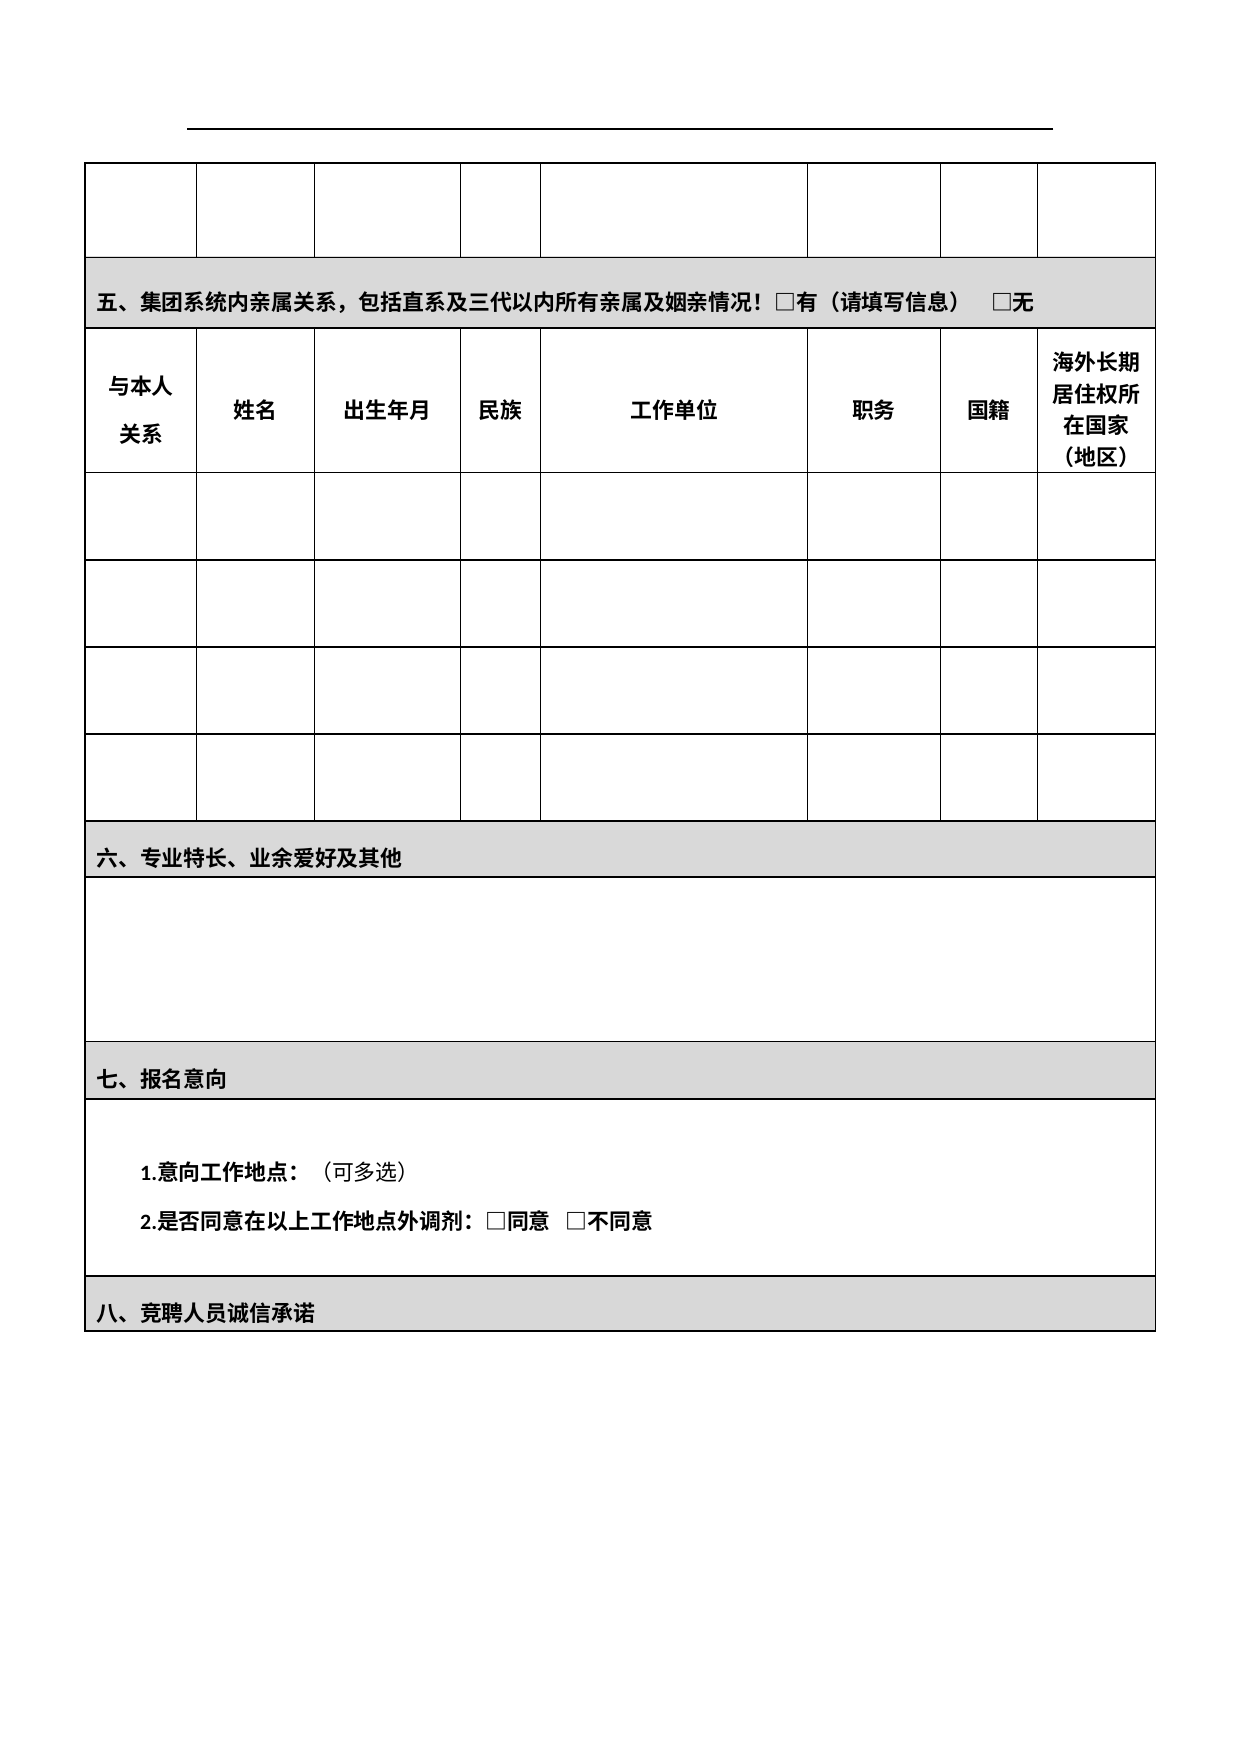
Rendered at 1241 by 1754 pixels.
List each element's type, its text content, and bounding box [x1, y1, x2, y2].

table_cell [941, 561, 1037, 646]
table_cell 七、报名意向 [86, 1042, 1155, 1098]
table_cell [808, 561, 940, 646]
table_cell [941, 164, 1037, 256]
table_cell 八、竞聘人员诚信承诺 [86, 1277, 1155, 1330]
table_cell 海外长期居住权所在国家（地区） [1038, 329, 1155, 472]
table_cell [808, 164, 940, 256]
table_cell 职务 [808, 329, 940, 472]
table_cell [1038, 735, 1155, 820]
table_cell [315, 561, 460, 646]
table_cell [86, 561, 196, 646]
table_cell 六、专业特长、业余爱好及其他 [86, 822, 1155, 876]
table_cell 工作单位 [541, 329, 807, 472]
table_cell [197, 648, 314, 733]
table_cell [315, 735, 460, 820]
table_cell 出生年月 [315, 329, 460, 472]
table_cell [941, 473, 1037, 559]
table_cell 意向工作地点：（可多选） 是否同意在以上工作地点外调剂：□同意 □不同意 [86, 1100, 1155, 1275]
table_cell [461, 164, 540, 256]
table_cell [941, 735, 1037, 820]
table_cell [461, 735, 540, 820]
table_cell [1038, 473, 1155, 559]
table_cell [461, 648, 540, 733]
table_cell 姓名 [197, 329, 314, 472]
table_cell [197, 561, 314, 646]
table_cell [86, 164, 196, 256]
table_cell [197, 735, 314, 820]
table_cell [315, 473, 460, 559]
table_cell [315, 648, 460, 733]
table_cell [541, 648, 807, 733]
table_cell [461, 561, 540, 646]
table_cell [541, 473, 807, 559]
table_cell [86, 473, 196, 559]
table_cell [808, 473, 940, 559]
table_cell [541, 561, 807, 646]
table_cell [315, 164, 460, 256]
table_cell [461, 473, 540, 559]
table_cell [1038, 164, 1155, 256]
table_cell 五、集团系统内亲属关系，包括直系及三代以内所有亲属及姻亲情况！□有（请填写信息） □无 [86, 258, 1155, 327]
table_cell [86, 878, 1155, 1041]
table_cell 与本人 关系 [86, 329, 196, 472]
table_cell [541, 164, 807, 256]
table_cell [197, 164, 314, 256]
table_cell [541, 735, 807, 820]
table_cell [808, 648, 940, 733]
table_cell 国籍 [941, 329, 1037, 472]
table_cell 民族 [461, 329, 540, 472]
table_cell [941, 648, 1037, 733]
table_cell [808, 735, 940, 820]
table_cell [197, 473, 314, 559]
table_cell [1038, 561, 1155, 646]
table_cell [1038, 648, 1155, 733]
table_cell [86, 735, 196, 820]
table_cell [86, 648, 196, 733]
